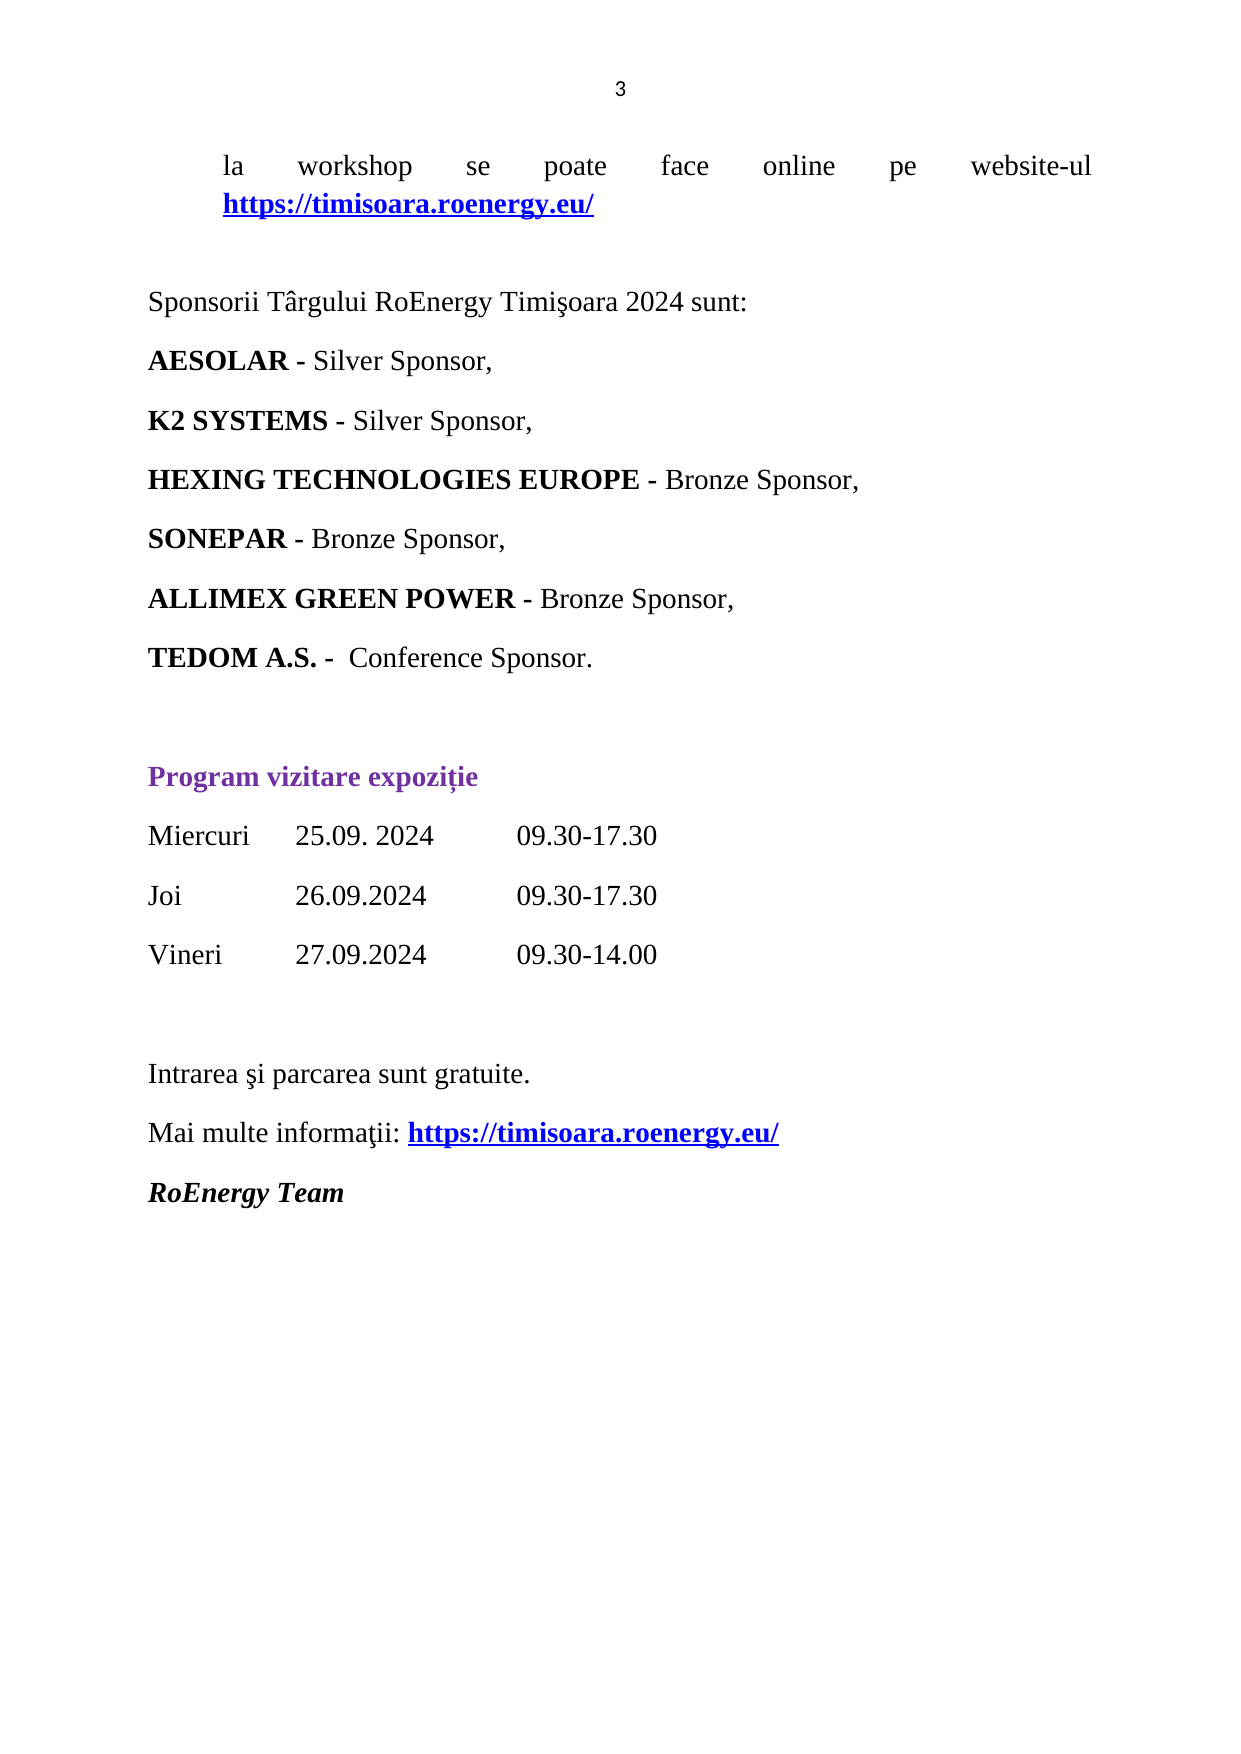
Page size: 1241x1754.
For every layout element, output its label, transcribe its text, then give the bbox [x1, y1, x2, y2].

text Joi 26.09.2024 09.30-17.30 [148, 878, 1093, 911]
text TEDOM A.S. - Conference Sponsor. [148, 640, 1093, 674]
text AESOLAR - Silver Sponsor, [148, 343, 1093, 377]
text K2 SYSTEMS - Silver Sponsor, [148, 403, 1093, 436]
text RoEnergy Team [148, 1175, 1093, 1208]
text Program vizitare expoziție [148, 759, 1093, 793]
text Mai multe informaţii: https://timisoara.roenergy.eu/ [148, 1115, 1093, 1149]
text SONEPAR - Bronze Sponsor, [148, 522, 1093, 555]
text Vineri 27.09.2024 09.30-14.00 [148, 937, 1093, 971]
text Miercuri 25.09. 2024 09.30-17.30 [148, 818, 1093, 852]
text HEXING TECHNOLOGIES EUROPE - Bronze Sponsor, [148, 462, 1093, 496]
text ALLIMEX GREEN POWER - Bronze Sponsor, [148, 581, 1093, 614]
text Sponsorii Târgului RoEnergy Timişoara 2024 sunt: [148, 284, 1093, 318]
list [185, 148, 1093, 220]
text Intrarea şi parcarea sunt gratuite. [148, 1056, 1093, 1089]
